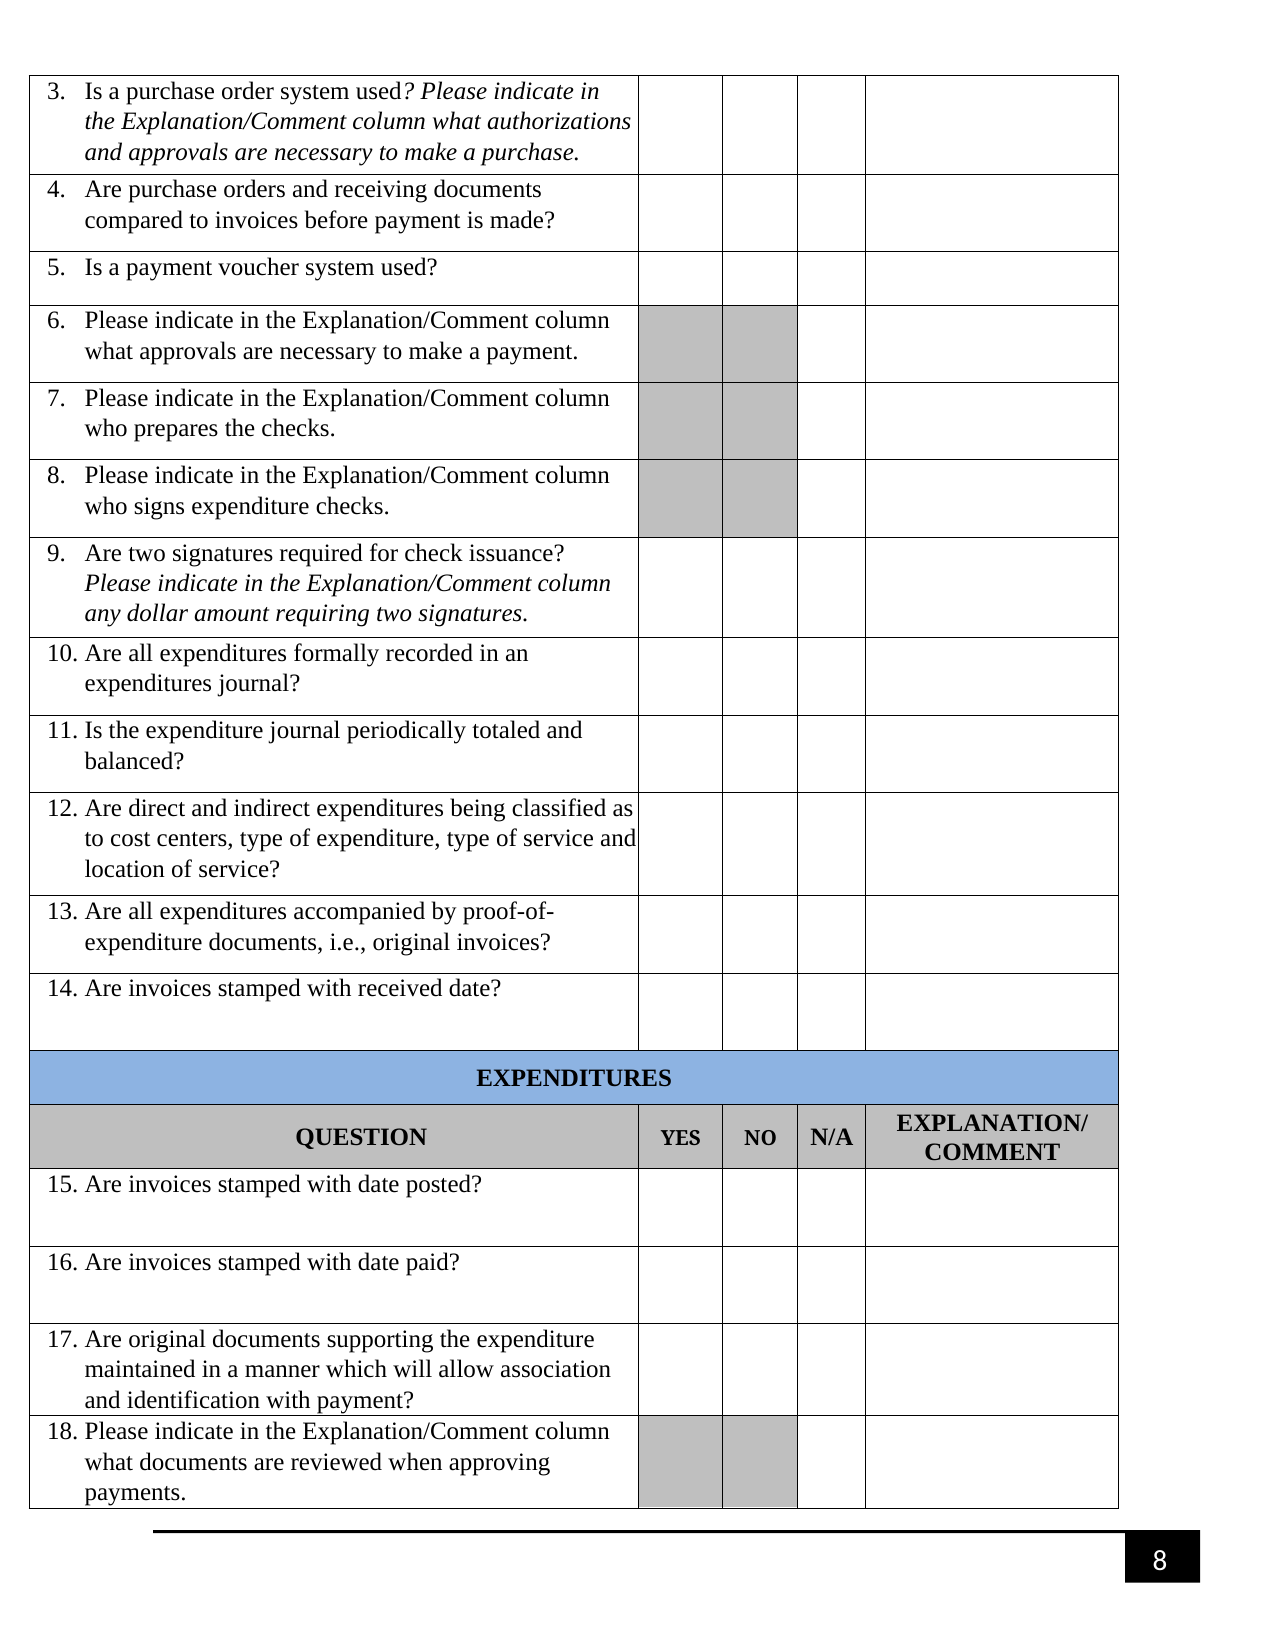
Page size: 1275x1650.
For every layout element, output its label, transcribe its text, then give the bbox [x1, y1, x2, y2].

table_cell Are all expenditures formally recorded in an expenditures journal? [30, 638, 638, 714]
table_cell [866, 76, 1118, 173]
table_cell [866, 638, 1118, 714]
table_cell [723, 252, 797, 304]
table_cell [798, 306, 865, 382]
table_cell [798, 76, 865, 173]
table_cell [639, 383, 722, 459]
table_cell [639, 175, 722, 251]
table_cell [798, 638, 865, 714]
table_cell [639, 974, 722, 1050]
table_cell [723, 638, 797, 714]
table_cell [798, 538, 865, 637]
table_cell [639, 1169, 722, 1246]
table_cell [723, 1416, 797, 1507]
table_cell [639, 460, 722, 537]
table_cell [866, 1324, 1118, 1415]
table_cell Are invoices stamped with received date? [30, 974, 638, 1050]
table_cell [798, 1247, 865, 1323]
table_cell [866, 1169, 1118, 1246]
table_cell Is the expenditure journal periodically totaled and balanced? [30, 716, 638, 792]
table_cell Is a purchase order system used? Please indicate in the Explanation/Comment column what authorizations and approvals are necessary to make a purchase. [30, 76, 638, 173]
table_cell QUESTION [30, 1105, 638, 1168]
table_cell Are original documents supporting the expenditure maintained in a manner which will allow association and identification with payment? [30, 1324, 638, 1415]
table_cell Are two signatures required for check issuance? Please indicate in the Explanation/Comment column any dollar amount requiring two signatures. [30, 538, 638, 637]
table_cell [723, 76, 797, 173]
table_cell [866, 716, 1118, 792]
table_cell [639, 638, 722, 714]
table_cell EXPLANATION/ COMMENT [866, 1105, 1118, 1168]
table_cell Are all expenditures accompanied by proof-of-expenditure documents, i.e., original invoices? [30, 896, 638, 972]
table_cell [798, 1416, 865, 1507]
table_cell [639, 716, 722, 792]
table_cell [723, 793, 797, 895]
table_cell [639, 793, 722, 895]
table_cell [798, 383, 865, 459]
table_cell Are invoices stamped with date posted? [30, 1169, 638, 1246]
table_cell [639, 538, 722, 637]
table_cell [866, 1247, 1118, 1323]
table_cell [723, 175, 797, 251]
table_cell [723, 383, 797, 459]
table_cell Are purchase orders and receiving documents compared to invoices before payment is made? [30, 175, 638, 251]
table_cell Are direct and indirect expenditures being classified as to cost centers, type of expenditure, type of service and location of service? [30, 793, 638, 895]
table_cell [639, 252, 722, 304]
table_cell Are invoices stamped with date paid? [30, 1247, 638, 1323]
table_cell Please indicate in the Explanation/Comment column who signs expenditure checks. [30, 460, 638, 537]
table_cell [723, 974, 797, 1050]
table_cell [639, 1247, 722, 1323]
table_cell EXPENDITURES [30, 1051, 1118, 1104]
table_cell [866, 460, 1118, 537]
table_cell [723, 460, 797, 537]
table_cell [723, 716, 797, 792]
table_cell [866, 793, 1118, 895]
table_cell [798, 460, 865, 537]
table_cell [639, 1416, 722, 1507]
table_cell [639, 896, 722, 972]
table_cell [639, 76, 722, 173]
table_cell [798, 1169, 865, 1246]
table_cell [798, 716, 865, 792]
table_cell [723, 306, 797, 382]
table_cell [723, 538, 797, 637]
table_cell [723, 1247, 797, 1323]
table_cell [723, 1169, 797, 1246]
table_cell Please indicate in the Explanation/Comment column what documents are reviewed when approving payments. [30, 1416, 638, 1507]
table_cell [866, 896, 1118, 972]
table_cell [798, 1324, 865, 1415]
table_cell [723, 896, 797, 972]
table_cell [866, 974, 1118, 1050]
table_cell [798, 175, 865, 251]
table_cell YES [639, 1105, 722, 1168]
table_cell [639, 1324, 722, 1415]
table_cell [798, 252, 865, 304]
table_cell [866, 252, 1118, 304]
table_cell [866, 306, 1118, 382]
table_cell [639, 306, 722, 382]
table_cell N/A [798, 1105, 865, 1168]
table_cell [866, 1416, 1118, 1507]
table_cell [866, 383, 1118, 459]
table_cell [723, 1324, 797, 1415]
table_cell Please indicate in the Explanation/Comment column who prepares the checks. [30, 383, 638, 459]
table_cell NO [723, 1105, 797, 1168]
table_cell [866, 175, 1118, 251]
table_cell [798, 793, 865, 895]
table_cell [798, 974, 865, 1050]
table_cell [866, 538, 1118, 637]
table_cell Is a payment voucher system used? [30, 252, 638, 304]
table_cell [798, 896, 865, 972]
table_cell Please indicate in the Explanation/Comment column what approvals are necessary to make a payment. [30, 306, 638, 382]
